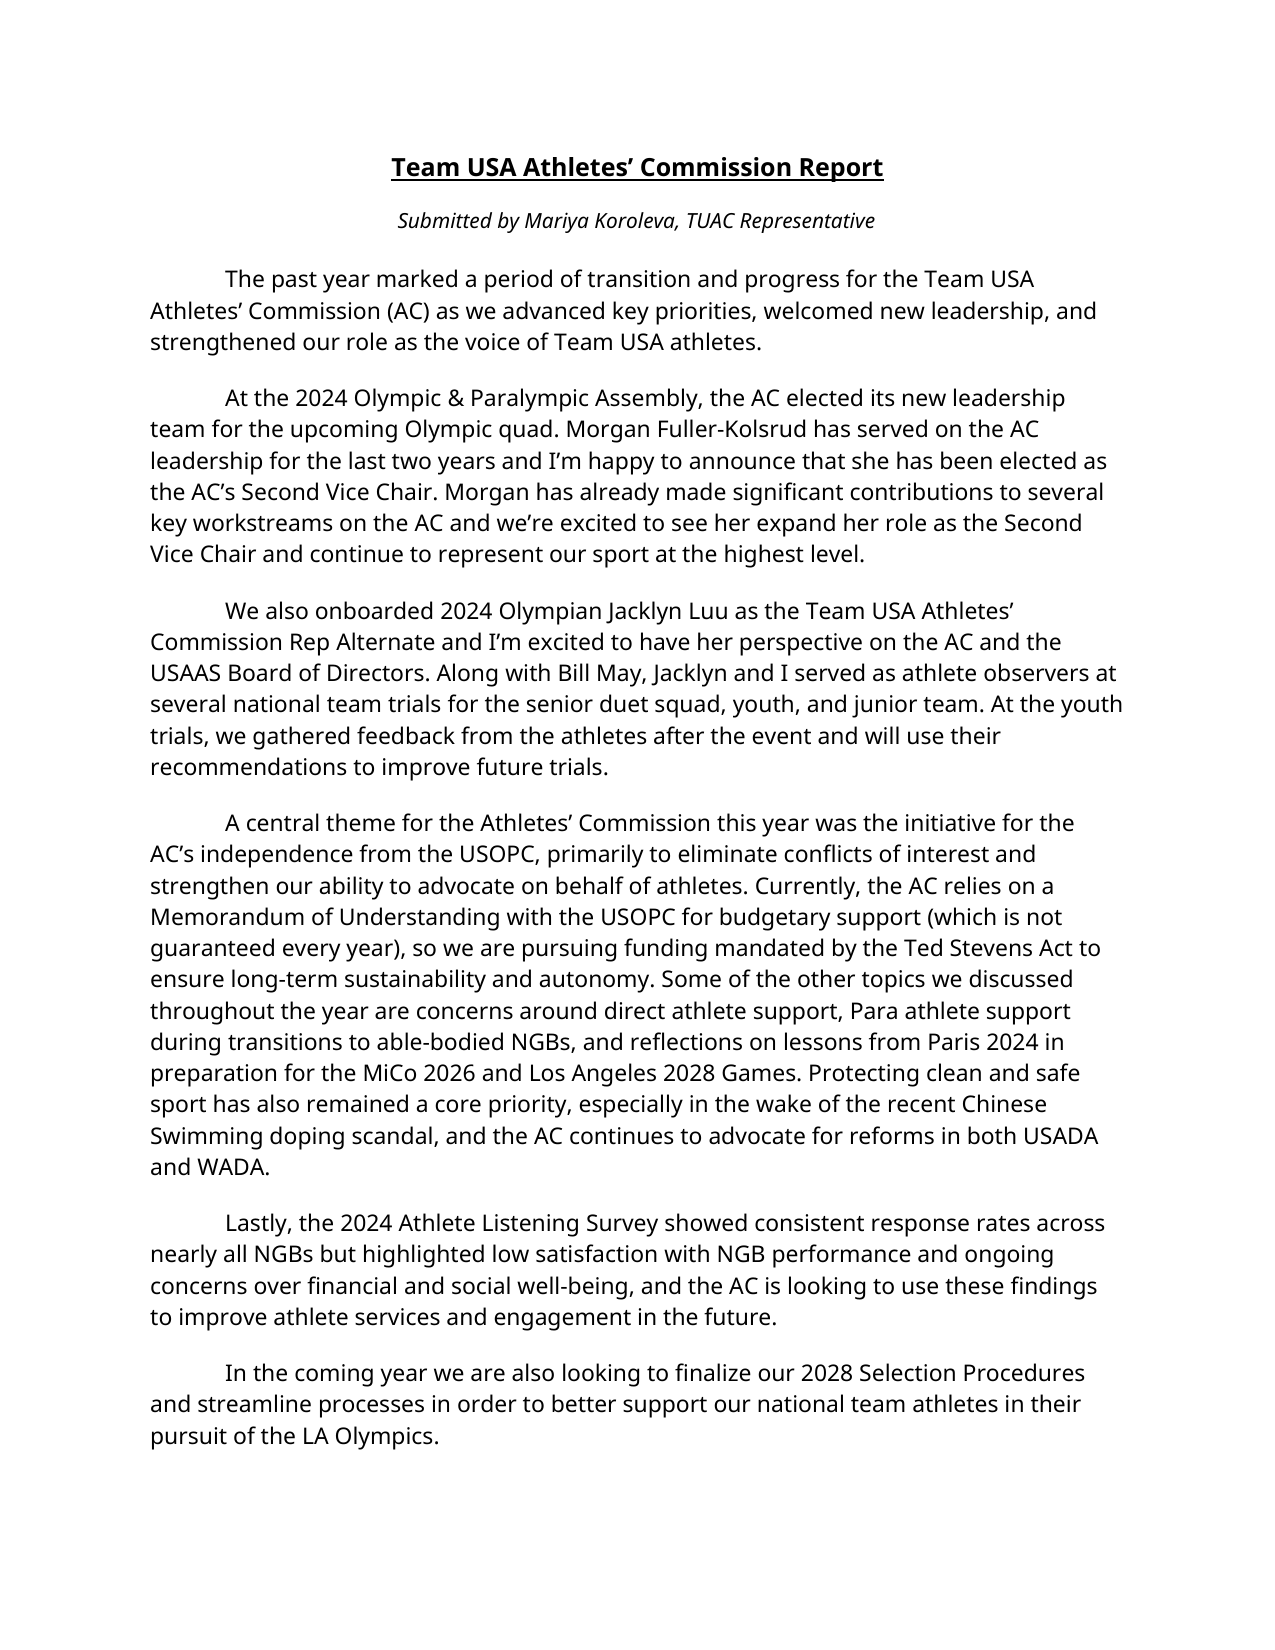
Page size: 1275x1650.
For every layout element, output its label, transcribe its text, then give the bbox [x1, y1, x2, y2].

text The past year marked a period of transition and progress for the Team USA Athletes’ Commission (AC) as we advanced key priorities, welcomed new leadership, and strengthened our role as the voice of Team USA athletes. [150, 263, 1125, 357]
text We also onboarded 2024 Olympian Jacklyn Luu as the Team USA Athletes’ Commission Rep Alternate and I’m excited to have her perspective on the AC and the USAAS Board of Directors. Along with Bill May, Jacklyn and I served as athlete observers at several national team trials for the senior duet squad, youth, and junior team. At the youth trials, we gathered feedback from the athletes after the event and will use their recommendations to improve future trials. [150, 595, 1125, 782]
text Submitted by Mariya Koroleva, TUAC Representative [150, 206, 1125, 234]
text Team USA Athletes’ Commission Report [150, 150, 1125, 184]
text In the coming year we are also looking to finalize our 2028 Selection Procedures and streamline processes in order to better support our national team athletes in their pursuit of the LA Olympics. [150, 1357, 1125, 1451]
text At the 2024 Olympic & Paralympic Assembly, the AC elected its new leadership team for the upcoming Olympic quad. Morgan Fuller-Kolsrud has served on the AC leadership for the last two years and I’m happy to announce that she has been elected as the AC’s Second Vice Chair. Morgan has already made significant contributions to several key workstreams on the AC and we’re excited to see her expand her role as the Second Vice Chair and continue to represent our sport at the highest level. [150, 382, 1125, 570]
text Lastly, the 2024 Athlete Listening Survey showed consistent response rates across nearly all NGBs but highlighted low satisfaction with NGB performance and ongoing concerns over financial and social well-being, and the AC is looking to use these findings to improve athlete services and engagement in the future. [150, 1207, 1125, 1332]
text A central theme for the Athletes’ Commission this year was the initiative for the AC’s independence from the USOPC, primarily to eliminate conflicts of interest and strengthen our ability to advocate on behalf of athletes. Currently, the AC relies on a Memorandum of Understanding with the USOPC for budgetary support (which is not guaranteed every year), so we are pursuing funding mandated by the Ted Stevens Act to ensure long-term sustainability and autonomy. Some of the other topics we discussed throughout the year are concerns around direct athlete support, Para athlete support during transitions to able-bodied NGBs, and reflections on lessons from Paris 2024 in preparation for the MiCo 2026 and Los Angeles 2028 Games. Protecting clean and safe sport has also remained a core priority, especially in the wake of the recent Chinese Swimming doping scandal, and the AC continues to advocate for reforms in both USADA and WADA. [150, 807, 1125, 1182]
